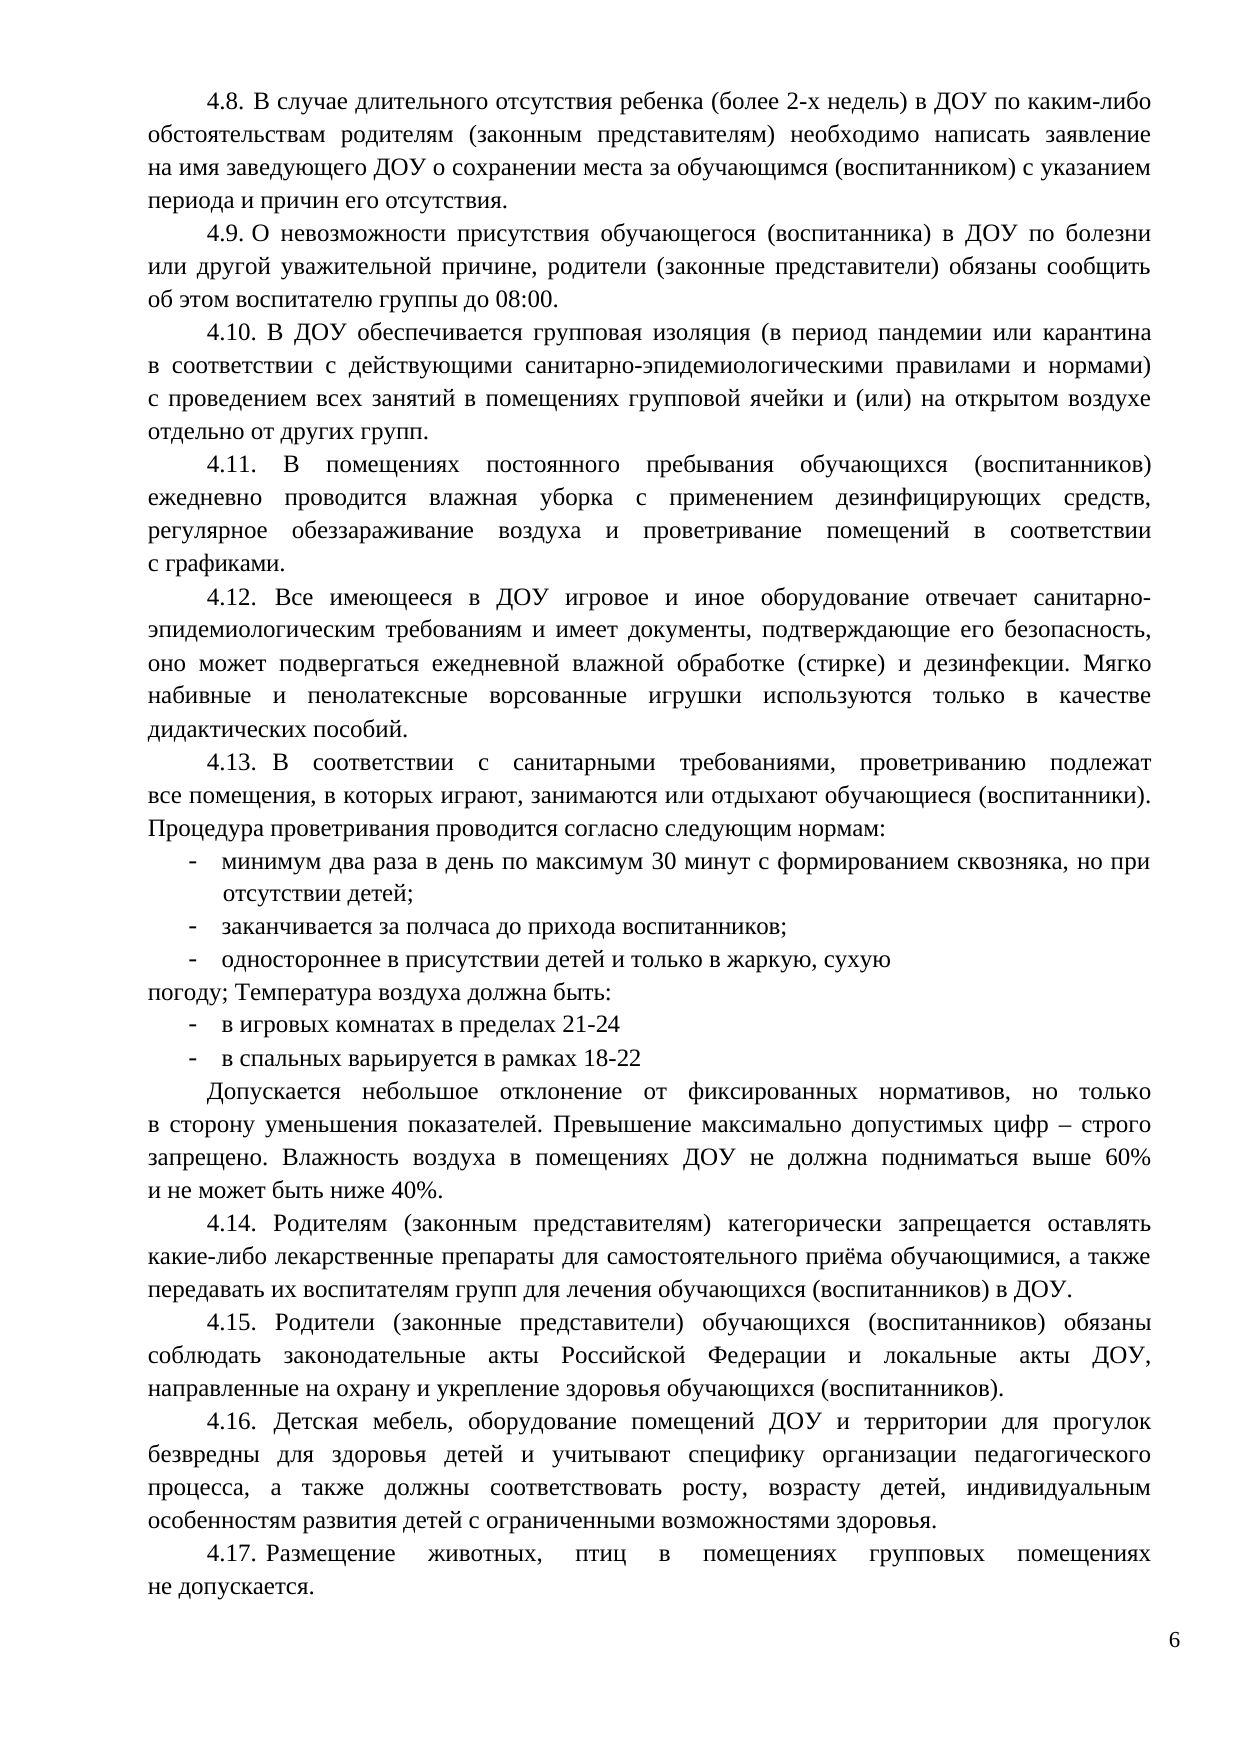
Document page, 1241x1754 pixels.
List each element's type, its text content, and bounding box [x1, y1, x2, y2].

list Детская мебель, оборудование помещений ДОУ и территории для прогулок безвредны для здоровья детей и учитывают специфику организации педагогического процесса, а также должны соответствовать росту, возрасту детей, индивидуальным особенностям развития детей с ограниченными возможностями здоровья. [148, 1406, 1152, 1534]
text Допускается небольшое отклонение от фиксированных нормативов, но только в сторону уменьшения показателей. Превышение максимально допустимых цифр – строго запрещено. Влажность воздуха в помещениях ДОУ не должна подниматься выше 60% и не может быть ниже 40%. [148, 1076, 1152, 1203]
list в спальных варьируется в рамках 18-22 [185, 1043, 1180, 1074]
list Все имеющееся в ДОУ игровое и иное оборудование отвечает санитарно- эпидемиологическим требованиям и имеет документы, подтверждающие его безопасность, оно может подвергаться ежедневной влажной обработке (стирке) и дезинфекции. Мягко набивные и пенолатексные ворсованные игрушки используются только в качестве дидактических пособий. [148, 582, 1152, 742]
list Размещение животных, птиц в помещениях групповых помещениях не допускается. [148, 1538, 1152, 1600]
list Родителям (законным представителям) категорически запрещается оставлять какие-либо лекарственные препараты для самостоятельного приёма обучающимися, а также передавать их воспитателям групп для лечения обучающихся (воспитанников) в ДОУ. [148, 1208, 1152, 1303]
list одностороннее в присутствии детей и только в жаркую, сухую погоду; Температура воздуха должна быть: [148, 944, 978, 1006]
list минимум два раза в день по максимум 30 минут с формированием сквозняка, но при отсутствии детей; [185, 846, 1152, 907]
list В соответствии с санитарными требованиями, проветриванию подлежат все помещения, в которых играют, занимаются или отдыхают обучающиеся (воспитанники). Процедура проветривания проводится согласно следующим нормам: [148, 747, 1152, 841]
list в игровых комнатах в пределах 21-24 [185, 1009, 1180, 1040]
list В случае длительного отсутствия ребенка (более 2-х недель) в ДОУ по каким-либо обстоятельствам родителям (законным представителям) необходимо написать заявление на имя заведующего ДОУ о сохранении места за обучающимся (воспитанником) с указанием периода и причин его отсутствия. [148, 86, 1152, 214]
list Родители (законные представители) обучающихся (воспитанников) обязаны соблюдать законодательные акты Российской Федерации и локальные акты ДОУ, направленные на охрану и укрепление здоровья обучающихся (воспитанников). [148, 1307, 1152, 1402]
list В помещениях постоянного пребывания обучающихся (воспитанников) ежедневно проводится влажная уборка с применением дезинфицирующих средств, регулярное обеззараживание воздуха и проветривание помещений в соответствии с графиками. [148, 449, 1152, 577]
list В ДОУ обеспечивается групповая изоляция (в период пандемии или карантина в соответствии с действующими санитарно-эпидемиологическими правилами и нормами) с проведением всех занятий в помещениях групповой ячейки и (или) на открытом воздухе отдельно от других групп. [148, 317, 1152, 445]
list О невозможности присутствия обучающегося (воспитанника) в ДОУ по болезни или другой уважительной причине, родители (законные представители) обязаны сообщить об этом воспитателю группы до 08:00. [148, 218, 1152, 313]
list заканчивается за полчаса до прихода воспитанников; [185, 911, 1180, 942]
